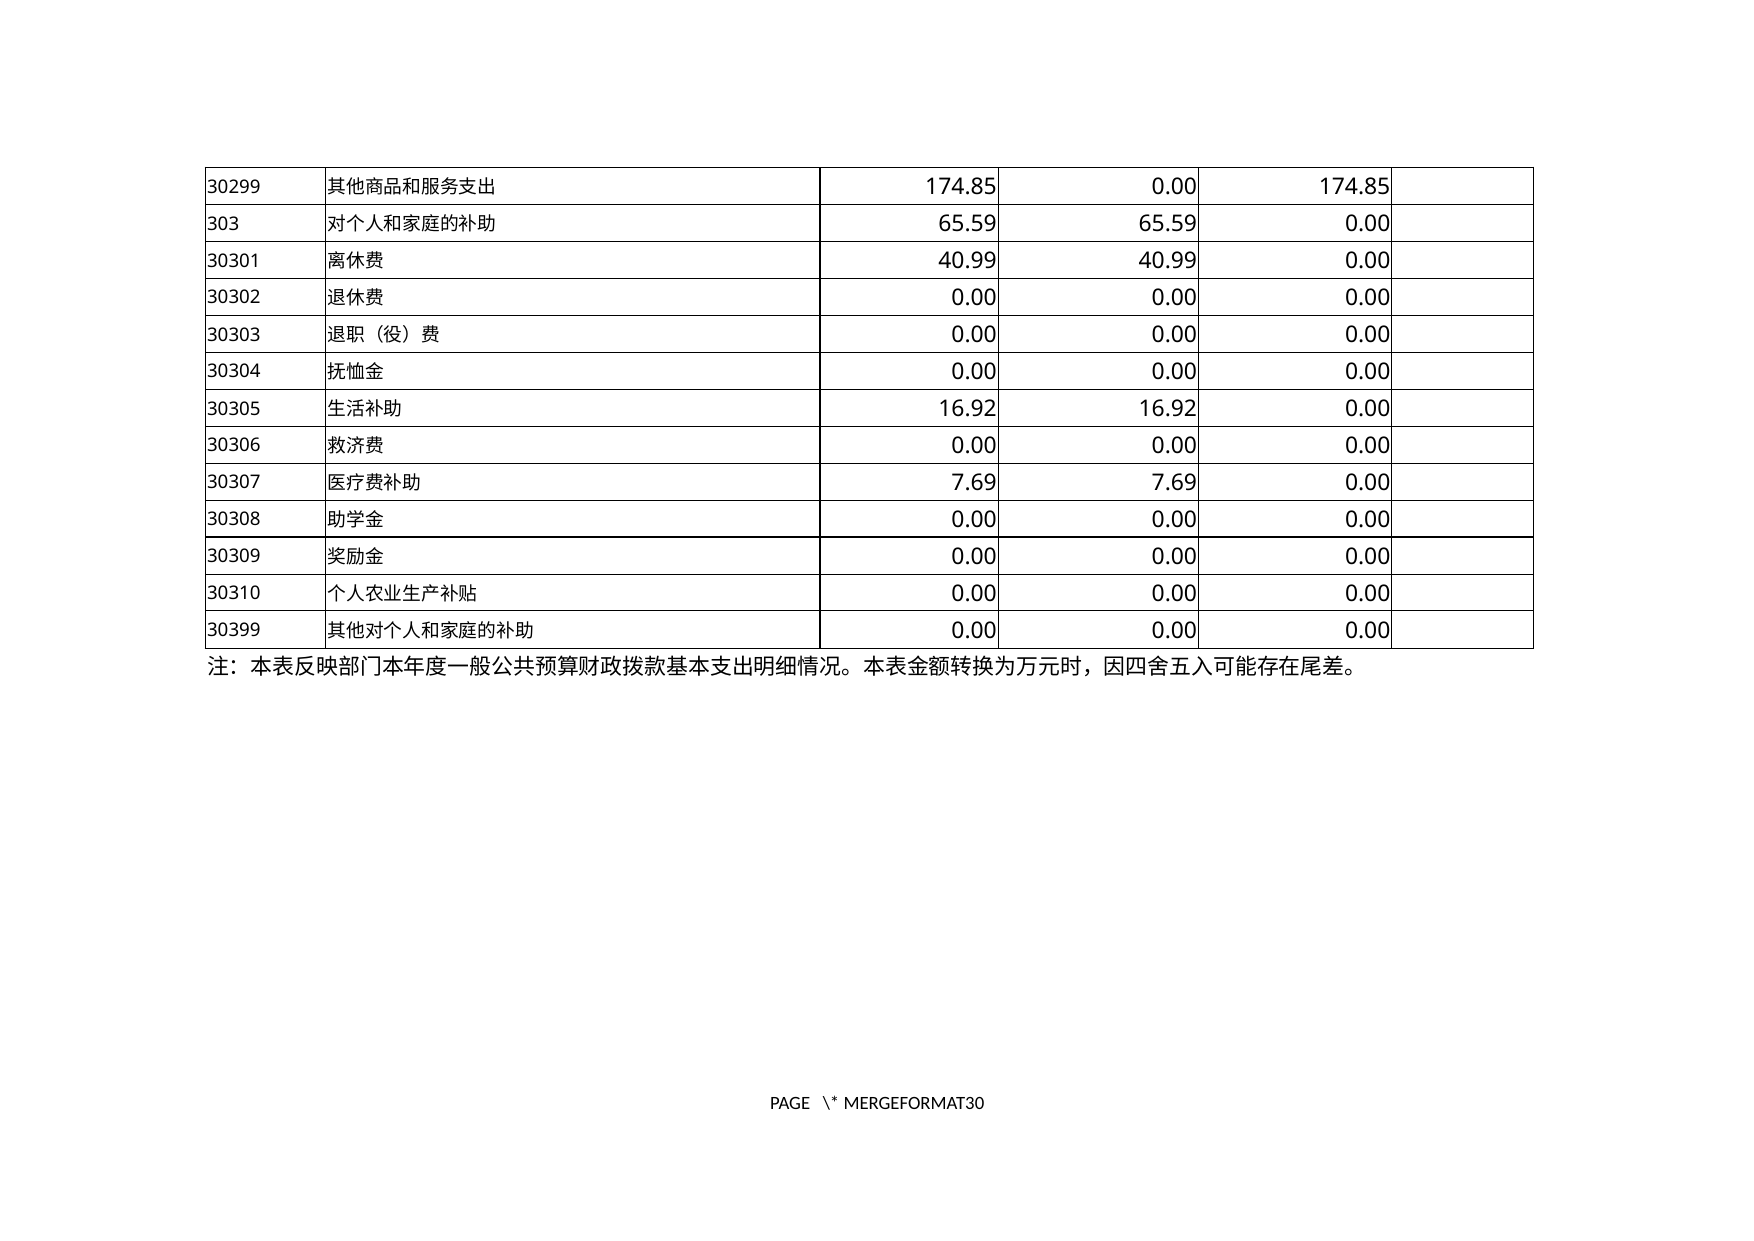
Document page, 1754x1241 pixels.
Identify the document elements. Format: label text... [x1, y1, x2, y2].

table_cell [1392, 464, 1533, 499]
table_cell [1392, 538, 1533, 573]
table_cell 0.00 [1199, 390, 1391, 426]
table_cell [1392, 242, 1533, 278]
table_cell [1392, 316, 1533, 352]
table_cell [1392, 168, 1533, 204]
table_cell 0.00 [1199, 316, 1391, 352]
table_cell 退休费 [326, 279, 819, 314]
table_cell 65.59 [821, 205, 998, 241]
table_cell 0.00 [821, 575, 998, 610]
table_cell 65.59 [999, 205, 1198, 241]
table_cell 0.00 [821, 501, 998, 536]
table_cell [1392, 427, 1533, 462]
table_cell 30310 [206, 575, 325, 610]
table_cell 救济费 [326, 427, 819, 462]
table_cell 0.00 [1199, 538, 1391, 573]
table_cell 30307 [206, 464, 325, 499]
table_cell 7.69 [821, 464, 998, 499]
table_cell 30306 [206, 427, 325, 462]
table_cell 174.85 [821, 168, 998, 204]
table_cell 0.00 [999, 501, 1198, 536]
table_cell [1392, 611, 1533, 647]
table_cell 0.00 [999, 538, 1198, 573]
table_cell 0.00 [821, 538, 998, 573]
table_cell 30302 [206, 279, 325, 314]
table_cell 对个人和家庭的补助 [326, 205, 819, 241]
table_cell 其他对个人和家庭的补助 [326, 611, 819, 647]
table_cell [1392, 279, 1533, 314]
table_cell [1392, 575, 1533, 610]
text 注：本表反映部门本年度一般公共预算财政拨款基本支出明细情况。本表金额转换为万元时，因四舍五入可能存在尾差。 [207, 648, 1547, 681]
table_cell 30305 [206, 390, 325, 426]
table_cell 0.00 [821, 353, 998, 388]
table_cell 40.99 [821, 242, 998, 278]
table_cell 16.92 [821, 390, 998, 426]
table_cell [1392, 353, 1533, 388]
table_cell 离休费 [326, 242, 819, 278]
table_cell 奖励金 [326, 538, 819, 573]
table_cell 16.92 [999, 390, 1198, 426]
table_cell 退职（役）费 [326, 316, 819, 352]
table_cell 0.00 [1199, 353, 1391, 388]
table_cell 0.00 [1199, 205, 1391, 241]
table_cell 0.00 [999, 427, 1198, 462]
table_cell 7.69 [999, 464, 1198, 499]
table_cell [1392, 205, 1533, 241]
table_cell 0.00 [1199, 464, 1391, 499]
table_cell 0.00 [1199, 611, 1391, 647]
table_cell 303 [206, 205, 325, 241]
table_cell 其他商品和服务支出 [326, 168, 819, 204]
table_cell 40.99 [999, 242, 1198, 278]
table_cell 0.00 [821, 427, 998, 462]
table_cell [1392, 390, 1533, 426]
table_cell 0.00 [1199, 427, 1391, 462]
table_cell 30399 [206, 611, 325, 647]
table_cell 生活补助 [326, 390, 819, 426]
table_cell 0.00 [1199, 279, 1391, 314]
table_cell 0.00 [1199, 242, 1391, 278]
table_cell 0.00 [999, 575, 1198, 610]
table_cell 174.85 [1199, 168, 1391, 204]
table_cell 0.00 [821, 279, 998, 314]
table_cell 0.00 [999, 316, 1198, 352]
table_cell 30301 [206, 242, 325, 278]
table_cell 0.00 [821, 316, 998, 352]
table_cell 0.00 [1199, 501, 1391, 536]
table_cell 助学金 [326, 501, 819, 536]
table_cell 0.00 [821, 611, 998, 647]
table_cell 0.00 [1199, 575, 1391, 610]
table_cell 个人农业生产补贴 [326, 575, 819, 610]
table_cell 30304 [206, 353, 325, 388]
table_cell [1392, 501, 1533, 536]
table_cell 医疗费补助 [326, 464, 819, 499]
table_cell 30303 [206, 316, 325, 352]
table_cell 0.00 [999, 353, 1198, 388]
table_cell 0.00 [999, 611, 1198, 647]
table_cell 30308 [206, 501, 325, 536]
table_cell 30299 [206, 168, 325, 204]
table_cell 0.00 [999, 168, 1198, 204]
table_cell 抚恤金 [326, 353, 819, 388]
table_cell 0.00 [999, 279, 1198, 314]
table_cell 30309 [206, 538, 325, 573]
